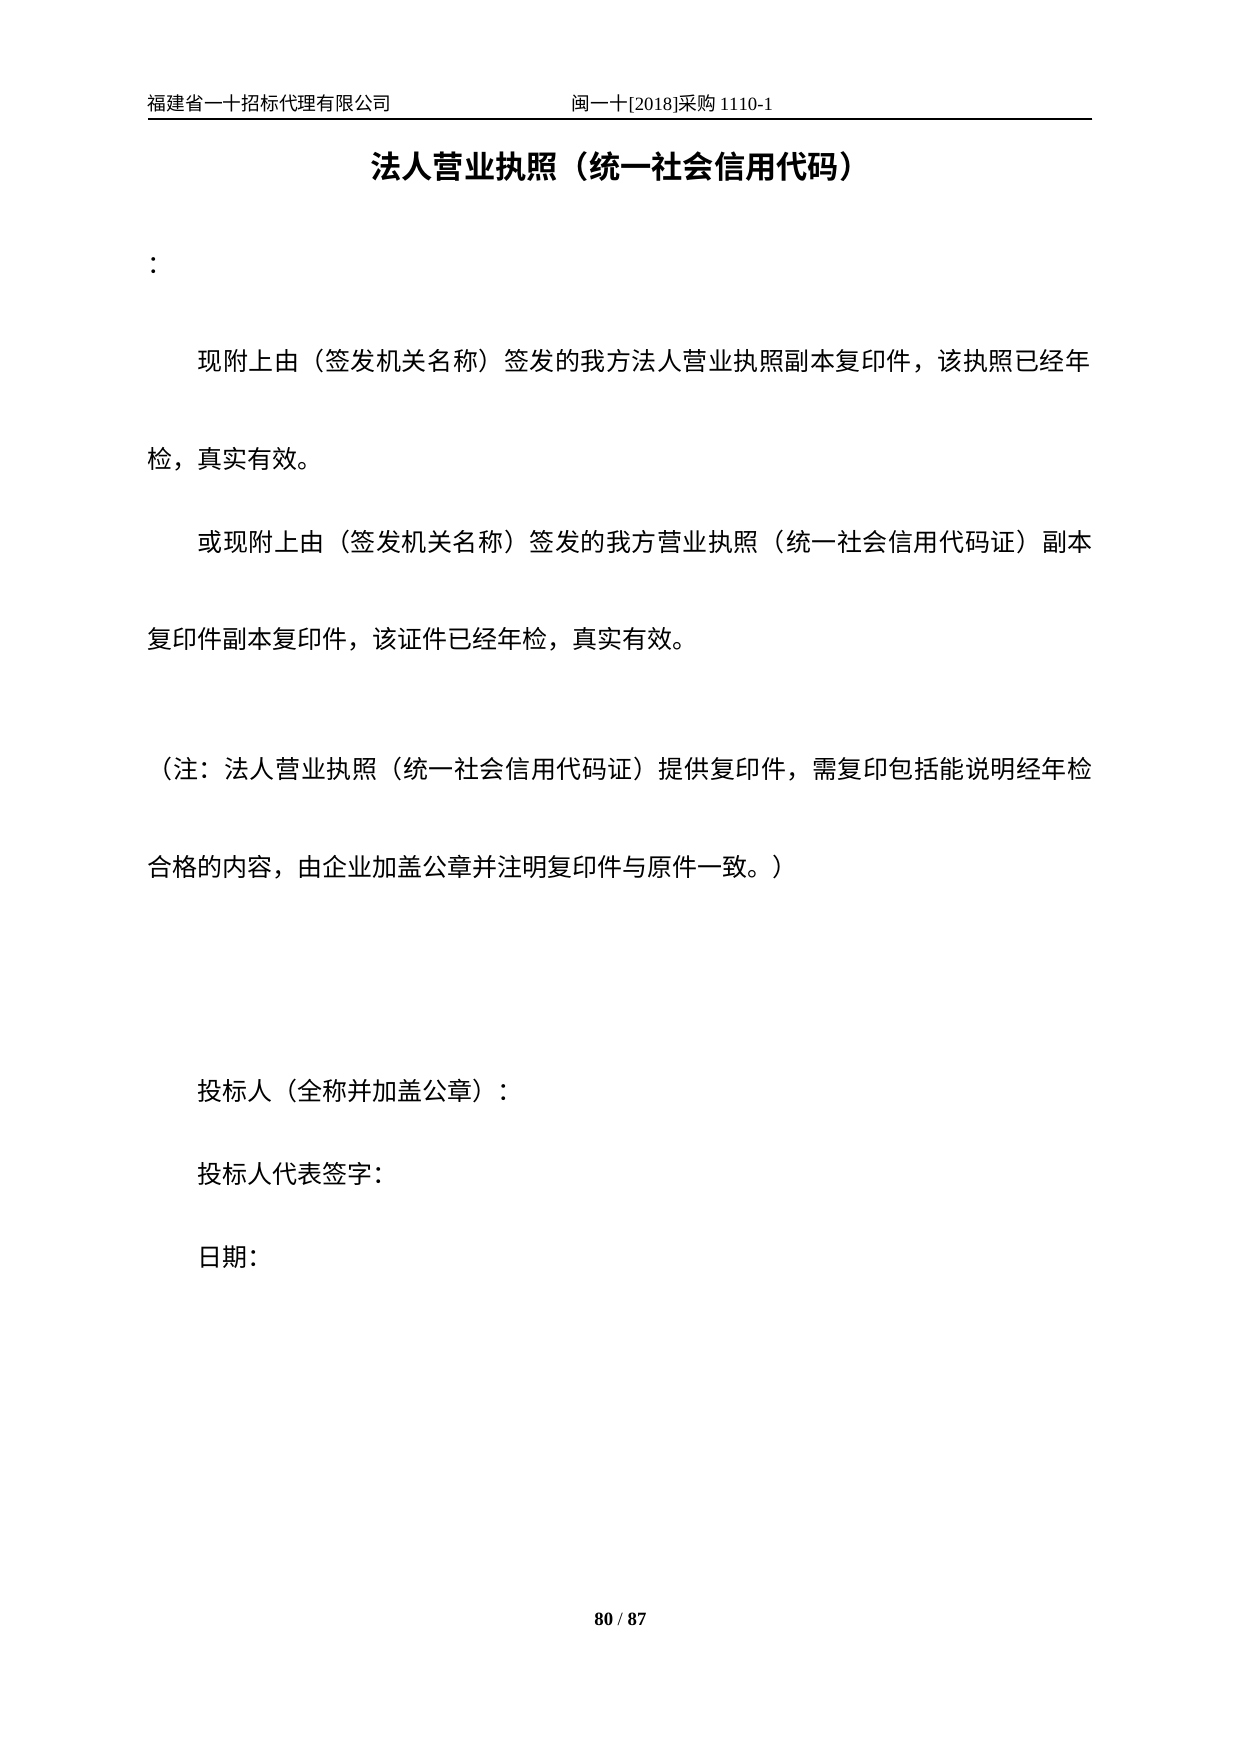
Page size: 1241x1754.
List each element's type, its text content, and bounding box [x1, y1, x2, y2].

text ： [148, 230, 1092, 295]
text 法人营业执照（统一社会信用代码） [148, 132, 1092, 197]
text 现附上由（签发机关名称）签发的我方法人营业执照副本复印件，该执照已经年检，真实有效。 [148, 327, 1092, 490]
text 日期： [148, 1223, 1092, 1288]
text （注：法人营业执照（统一社会信用代码证）提供复印件，需复印包括能说明经年检合格的内容，由企业加盖公章并注明复印件与原件一致。） [148, 735, 1092, 898]
text 投标人（全称并加盖公章）： [148, 1057, 1092, 1122]
text 投标人代表签字： [148, 1140, 1092, 1205]
text 或现附上由（签发机关名称）签发的我方营业执照（统一社会信用代码证）副本复印件副本复印件，该证件已经年检，真实有效。 [148, 508, 1092, 670]
